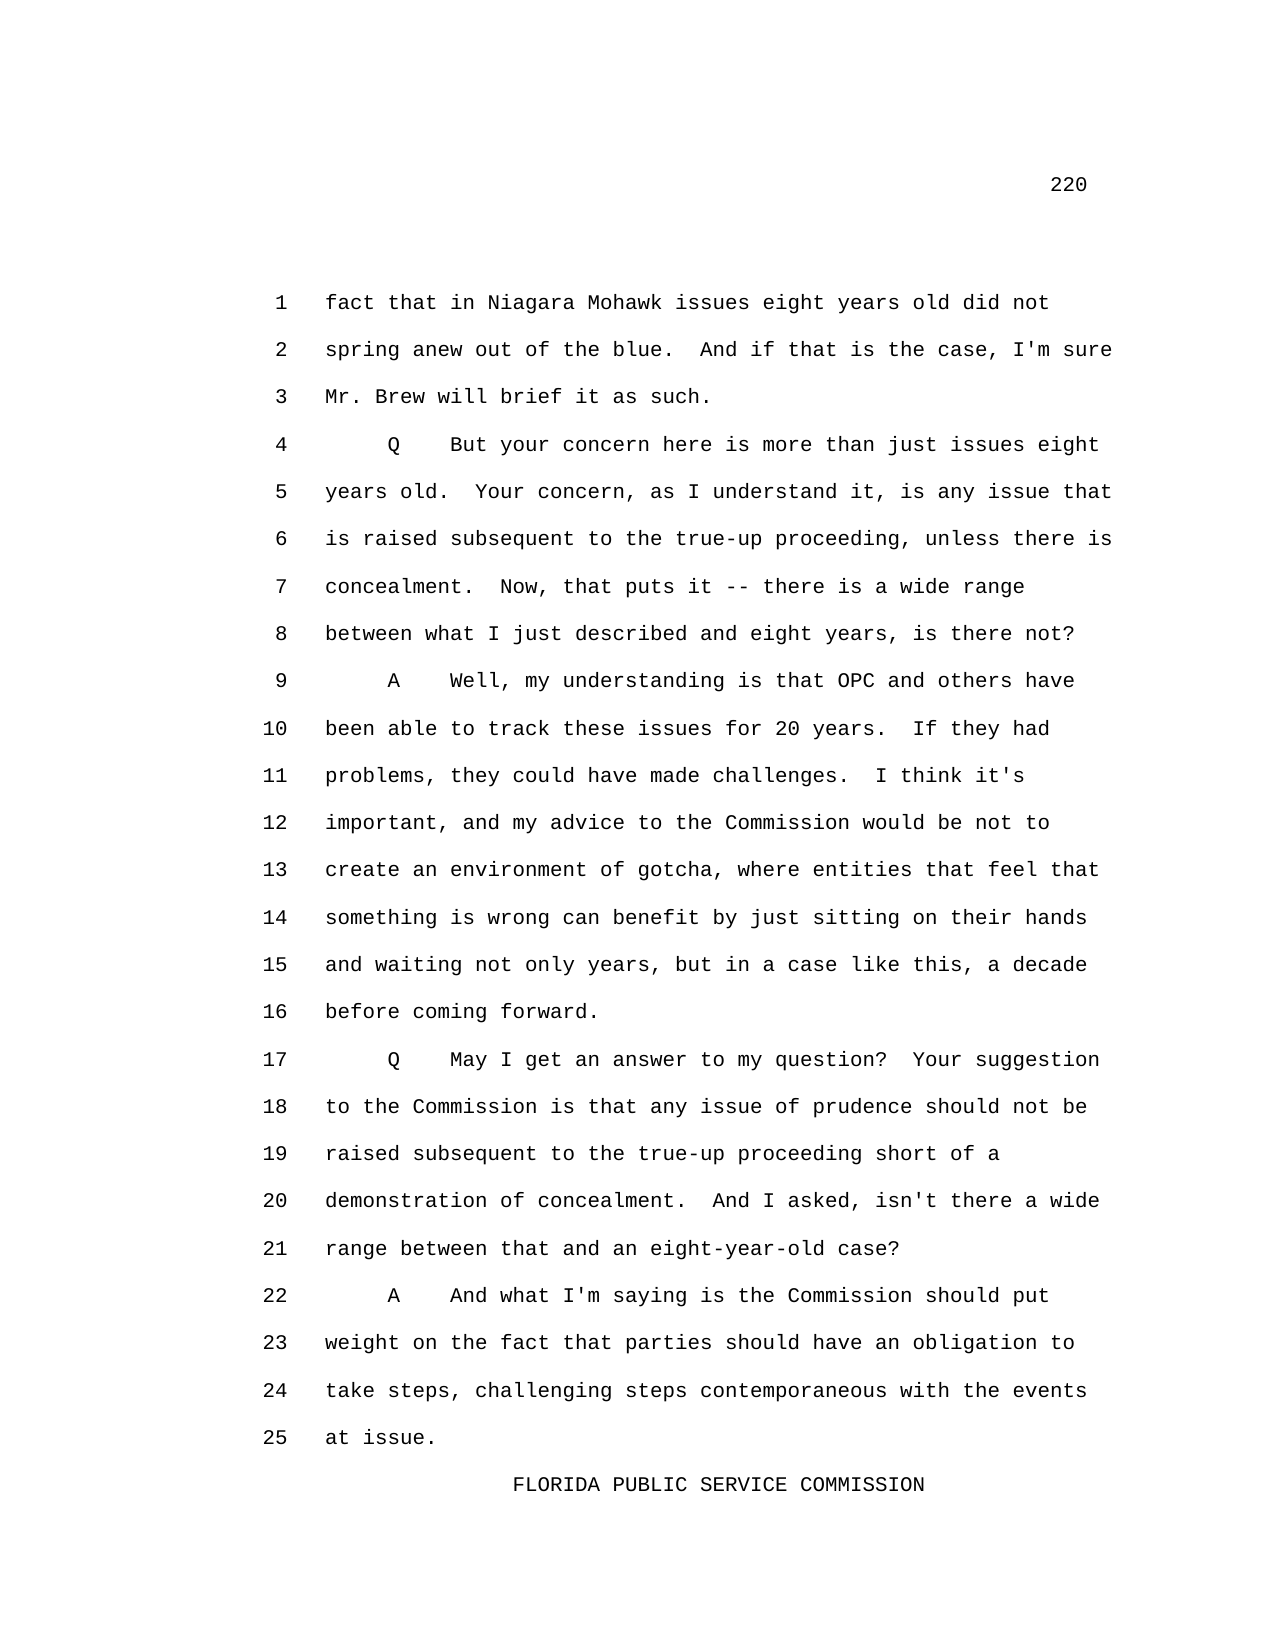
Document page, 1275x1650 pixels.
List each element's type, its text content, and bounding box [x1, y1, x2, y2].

text 17 Q May I get an answer to my question? Your suggestion [137, 1048, 1138, 1072]
text 1 fact that in Niagara Mohawk issues eight years old did not [137, 292, 1138, 316]
text 11 problems, they could have made challenges. I think it's [137, 765, 1138, 788]
text 25 at issue. [137, 1427, 1138, 1451]
text 220 [137, 174, 1138, 197]
text 10 been able to track these issues for 20 years. If they had [137, 717, 1138, 741]
text 6 is raised subsequent to the true-up proceeding, unless there is [137, 528, 1138, 552]
text 4 Q But your concern here is more than just issues eight [137, 434, 1138, 457]
text 19 raised subsequent to the true-up proceeding short of a [137, 1143, 1138, 1167]
text 14 something is wrong can benefit by just sitting on their hands [137, 907, 1138, 930]
text 23 weight on the fact that parties should have an obligation to [137, 1332, 1138, 1356]
text 12 important, and my advice to the Commission would be not to [137, 812, 1138, 836]
text 20 demonstration of concealment. And I asked, isn't there a wide [137, 1190, 1138, 1214]
text 2 spring anew out of the blue. And if that is the case, I'm sure [137, 339, 1138, 363]
text 16 before coming forward. [137, 1001, 1138, 1025]
text 9 A Well, my understanding is that OPC and others have [137, 670, 1138, 694]
text 18 to the Commission is that any issue of prudence should not be [137, 1096, 1138, 1119]
text 24 take steps, challenging steps contemporaneous with the events [137, 1379, 1138, 1403]
text 15 and waiting not only years, but in a case like this, a decade [137, 954, 1138, 978]
text 21 range between that and an eight-year-old case? [137, 1238, 1138, 1261]
text FLORIDA PUBLIC SERVICE COMMISSION [137, 1474, 1138, 1498]
text 3 Mr. Brew will brief it as such. [137, 386, 1138, 410]
text 8 between what I just described and eight years, is there not? [137, 623, 1138, 647]
text 7 concealment. Now, that puts it -- there is a wide range [137, 576, 1138, 599]
text 13 create an environment of gotcha, where entities that feel that [137, 859, 1138, 883]
text 5 years old. Your concern, as I understand it, is any issue that [137, 481, 1138, 505]
text 22 A And what I'm saying is the Commission should put [137, 1285, 1138, 1309]
